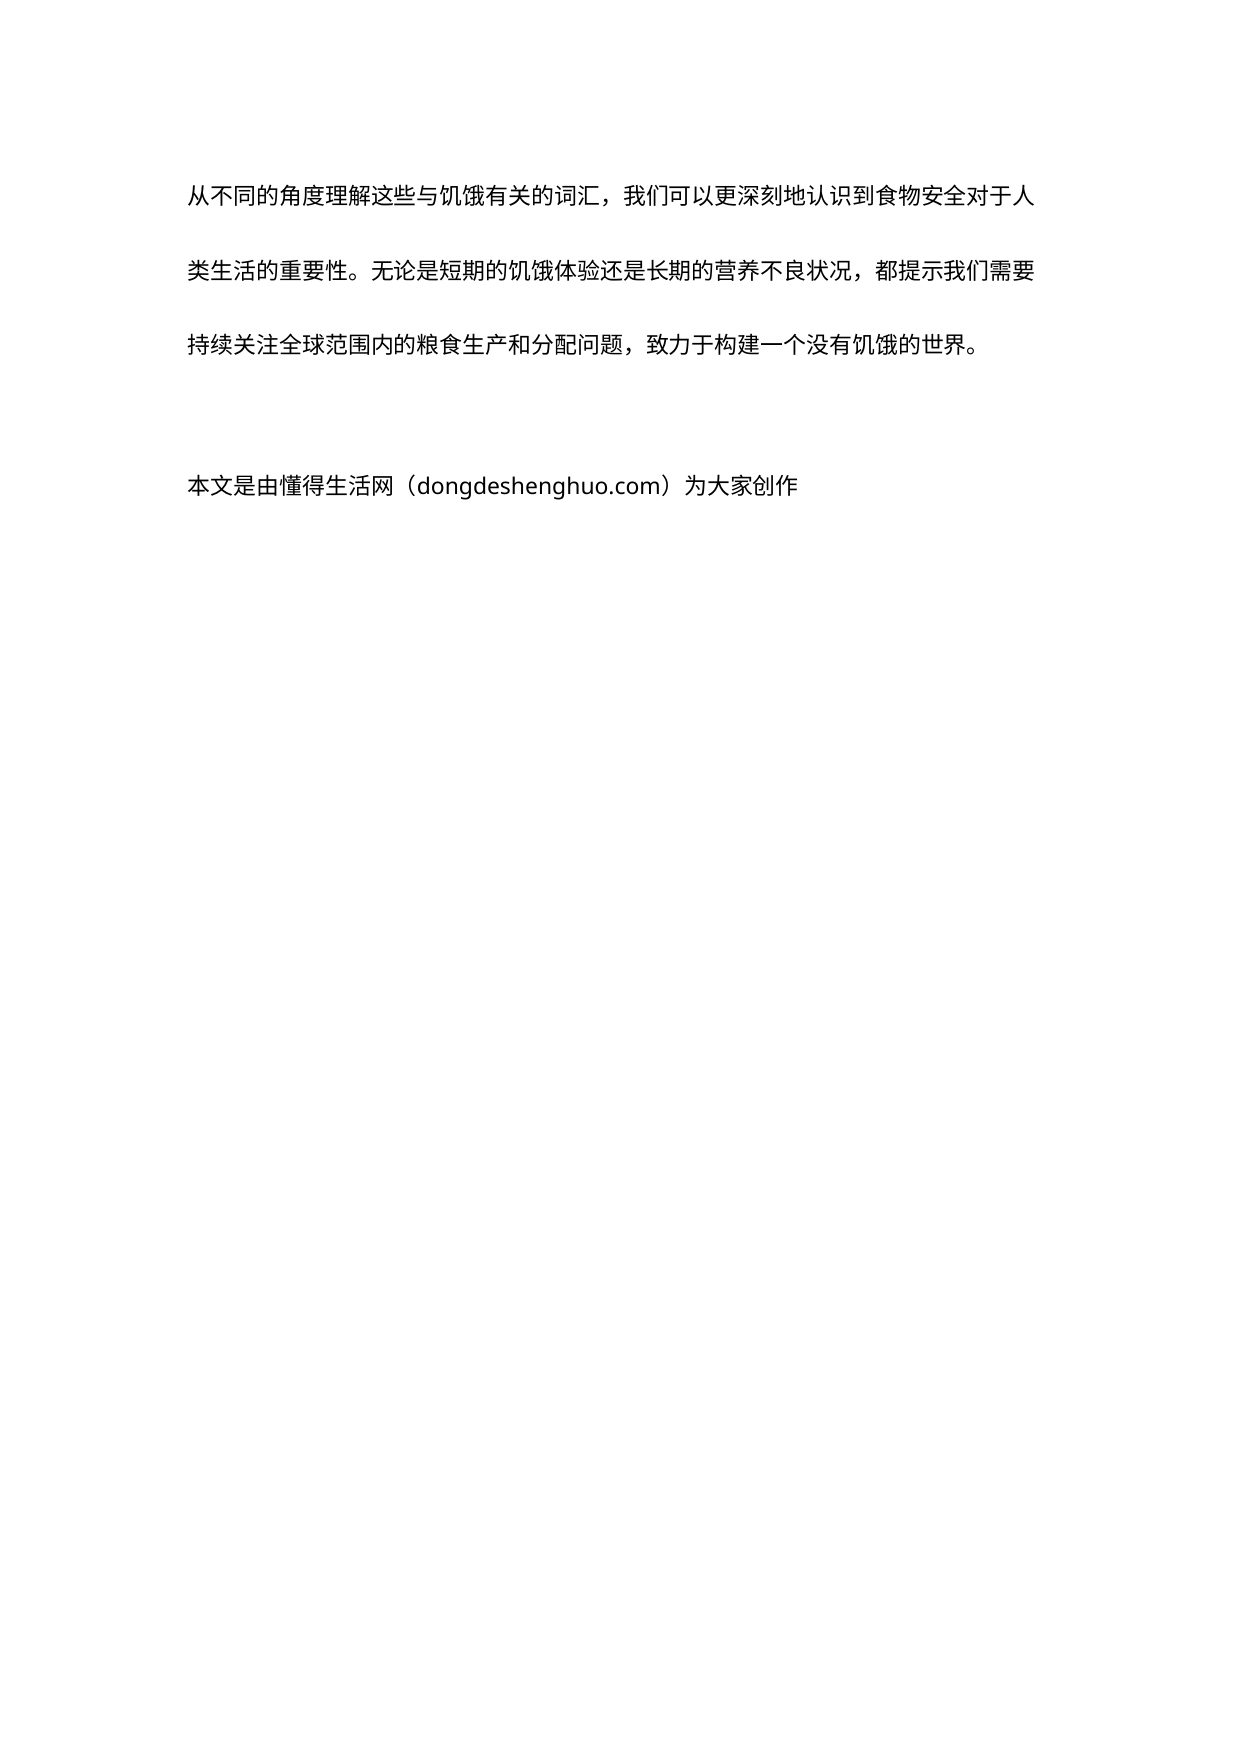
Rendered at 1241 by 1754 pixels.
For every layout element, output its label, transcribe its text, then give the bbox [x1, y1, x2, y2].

text 从不同的角度理解这些与饥饿有关的词汇，我们可以更深刻地认识到食物安全对于人类生活的重要性。无论是短期的饥饿体验还是长期的营养不良状况，都提示我们需要持续关注全球范围内的粮食生产和分配问题，致力于构建一个没有饥饿的世界。 [187, 162, 1053, 376]
text 本文是由懂得生活网（dongdeshenghuo.com）为大家创作 [187, 452, 1053, 517]
